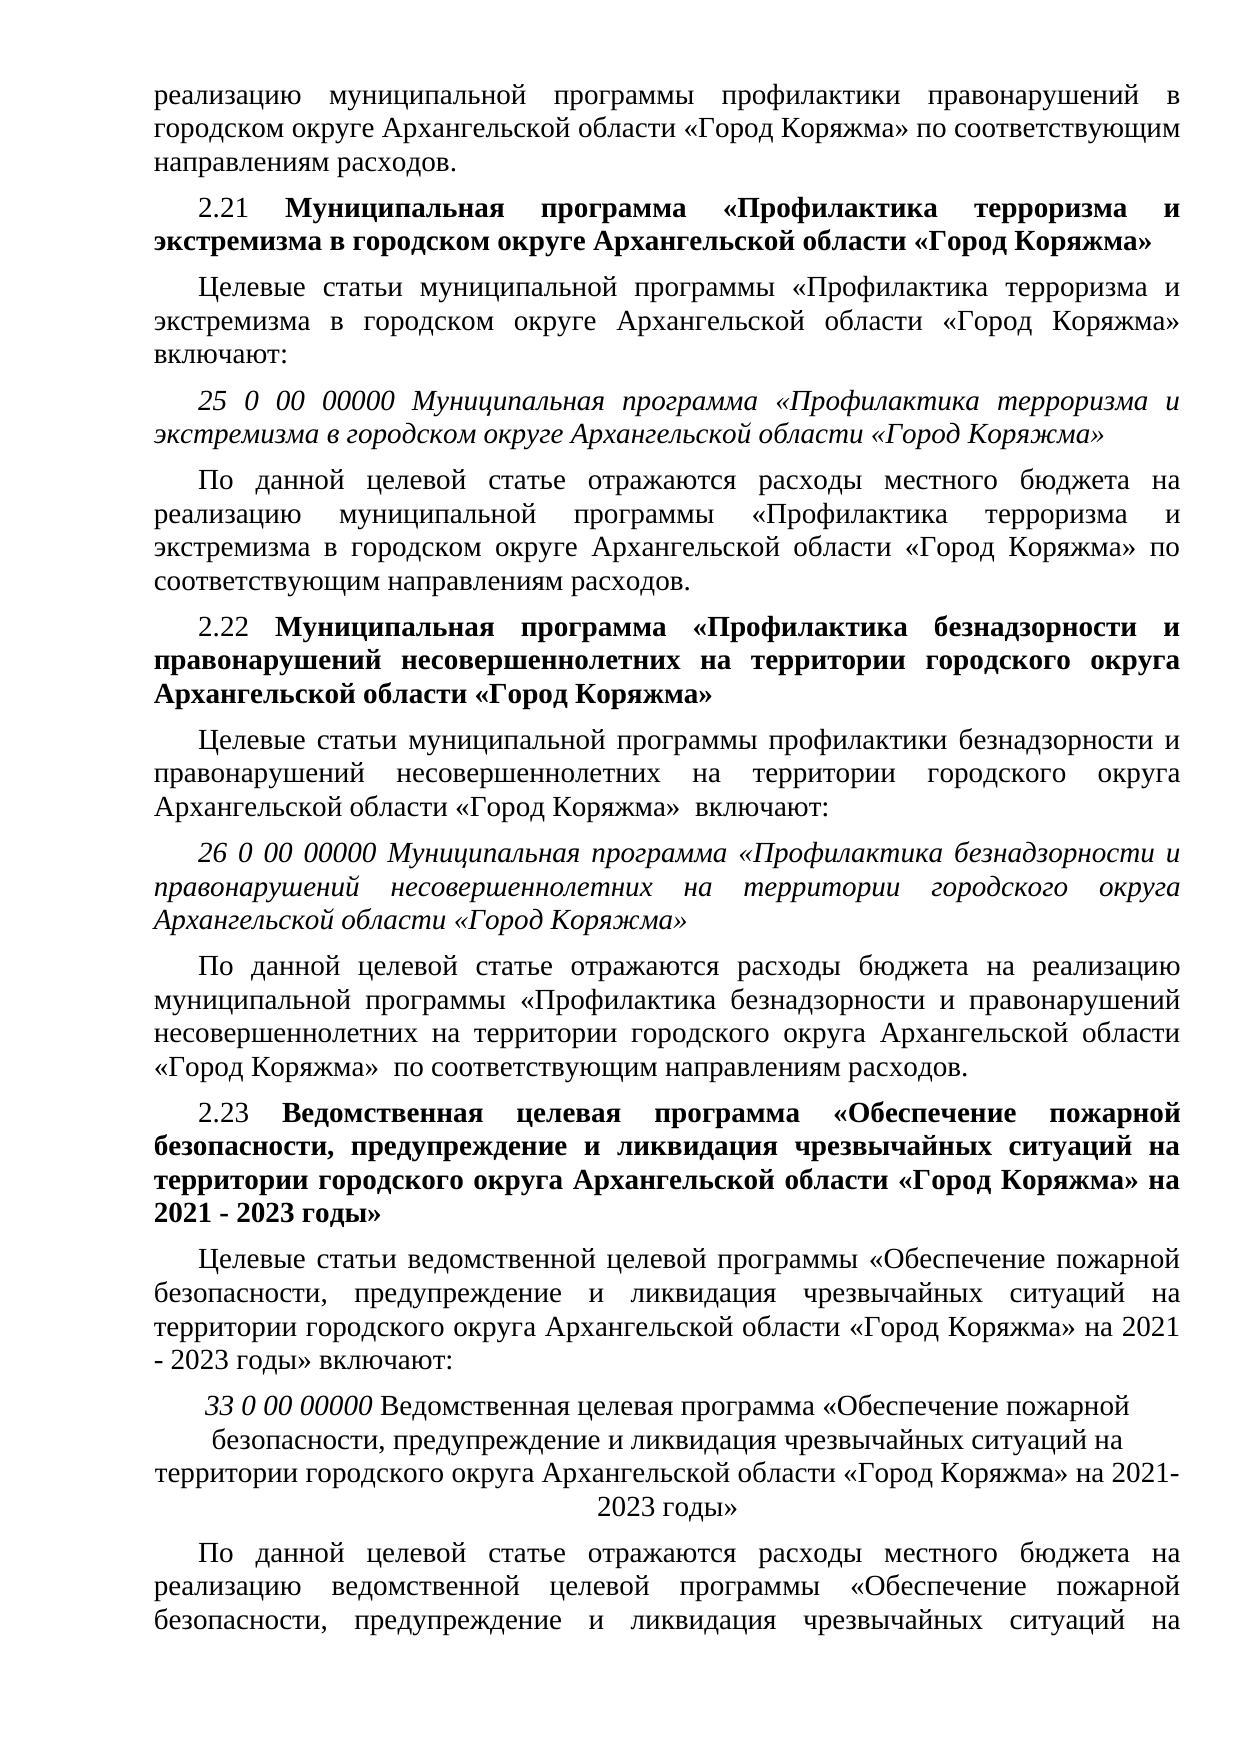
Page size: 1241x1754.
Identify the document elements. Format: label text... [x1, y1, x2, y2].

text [153, 1535, 1181, 1636]
text По данной целевой статье отражаются расходы местного бюджета на реализацию муниципальной программы «Профилактика терроризма и экстремизма в городском округе Архангельской области «Город Коряжма» по соответствующим направлениям расходов. [153, 462, 1181, 596]
text 25 0 00 00000 Муниципальная программа «Профилактика терроризма и экстремизма в городском округе Архангельской области «Город Коряжма» [153, 383, 1181, 450]
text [153, 77, 1181, 177]
text 2.23 Ведомственная целевая программа «Обеспечение пожарной безопасности, предупреждение и ликвидация чрезвычайных ситуаций на территории городского округа Архангельской области «Город Коряжма» на 2021 - 2023 годы» [153, 1095, 1181, 1229]
text Целевые статьи муниципальной программы профилактики безнадзорности и правонарушений несовершеннолетних на территории городского округа Архангельской области «Город Коряжма» включают: [153, 722, 1181, 823]
text По данной целевой статье отражаются расходы бюджета на реализацию муниципальной программы «Профилактика безнадзорности и правонарушений несовершеннолетних на территории городского округа Архангельской области «Город Коряжма» по соответствующим направлениям расходов. [153, 948, 1181, 1082]
text 26 0 00 00000 Муниципальная программа «Профилактика безнадзорности и правонарушений несовершеннолетних на территории городского округа Архангельской области «Город Коряжма» [153, 835, 1181, 936]
text 33 0 00 00000 Ведомственная целевая программа «Обеспечение пожарной безопасности, предупреждение и ликвидация чрезвычайных ситуаций на территории городского округа Архангельской области «Город Коряжма» на 2021-2023 годы» [153, 1388, 1181, 1522]
text Целевые статьи муниципальной программы «Профилактика терроризма и экстремизма в городском округе Архангельской области «Город Коряжма» включают: [153, 269, 1181, 370]
text 2.22 Муниципальная программа «Профилактика безнадзорности и правонарушений несовершеннолетних на территории городского округа Архангельской области «Город Коряжма» [153, 609, 1181, 709]
text 2.21 Муниципальная программа «Профилактика терроризма и экстремизма в городском округе Архангельской области «Город Коряжма» [153, 190, 1181, 257]
text Целевые статьи ведомственной целевой программы «Обеспечение пожарной безопасности, предупреждение и ликвидация чрезвычайных ситуаций на территории городского округа Архангельской области «Город Коряжма» на 2021 - 2023 годы» включают: [153, 1242, 1181, 1376]
